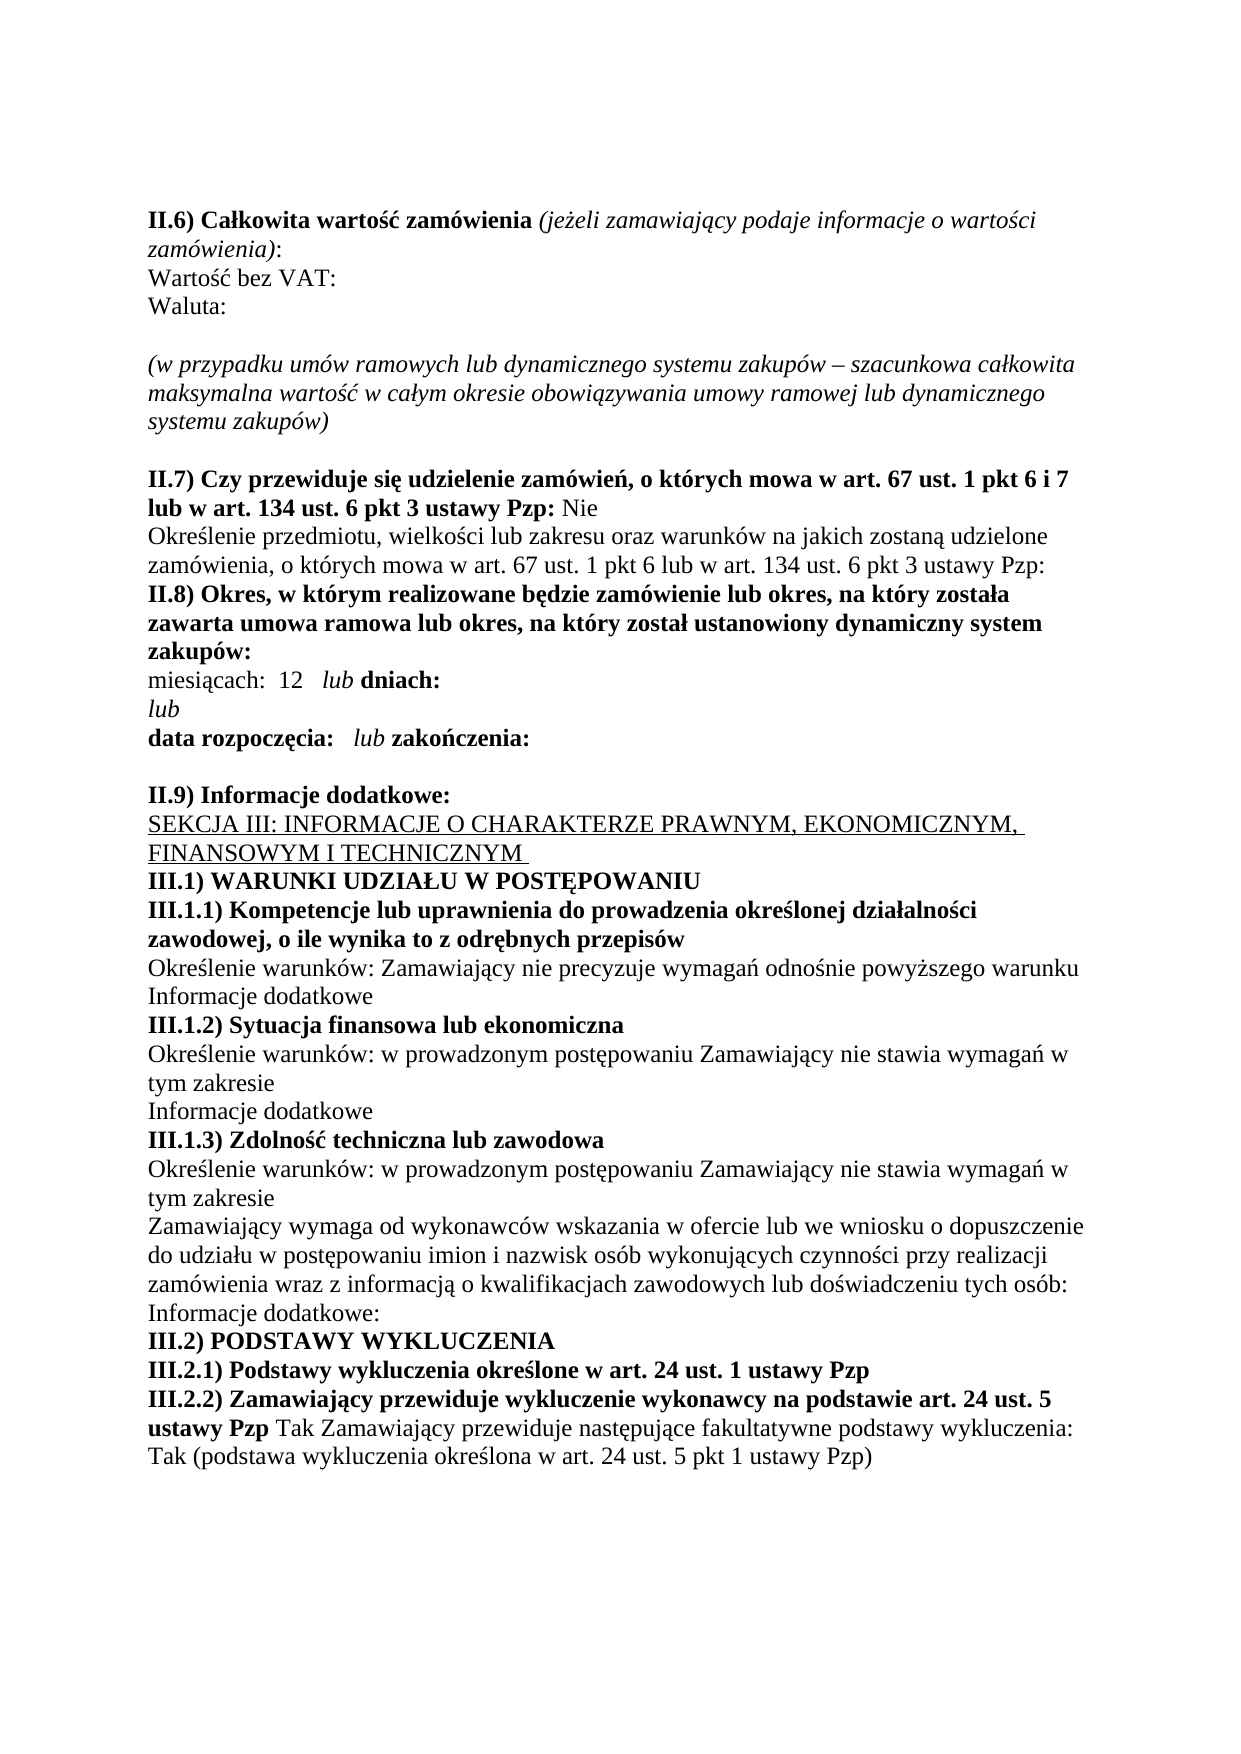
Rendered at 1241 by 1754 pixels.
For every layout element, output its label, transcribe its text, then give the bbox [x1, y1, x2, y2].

text (w przypadku umów ramowych lub dynamicznego systemu zakupów – szacunkowa całkowita maksymalna wartość w całym okresie obowiązywania umowy ramowej lub dynamicznego systemu zakupów) [148, 320, 1093, 435]
text III.1.1) Kompetencje lub uprawnienia do prowadzenia określonej działalności zawodowej, o ile wynika to z odrębnych przepisów Określenie warunków: Zamawiający nie precyzuje wymagań odnośnie powyższego warunku Informacje dodatkowe III.1.2) Sytuacja finansowa lub ekonomiczna Określenie warunków: w prowadzonym postępowaniu Zamawiający nie stawia wymagań w tym zakresie Informacje dodatkowe III.1.3) Zdolność techniczna lub zawodowa Określenie warunków: w prowadzonym postępowaniu Zamawiający nie stawia wymagań w tym zakresie Zamawiający wymaga od wykonawców wskazania w ofercie lub we wniosku o dopuszczenie do udziału w postępowaniu imion i nazwisk osób wykonujących czynności przy realizacji zamówienia wraz z informacją o kwalifikacjach zawodowych lub doświadczeniu tych osób: Informacje dodatkowe: [148, 895, 1093, 1326]
text II.6) Całkowita wartość zamówienia (jeżeli zamawiający podaje informacje o wartości zamówienia): Wartość bez VAT: Waluta: [148, 148, 1093, 320]
text II.7) Czy przewiduje się udzielenie zamówień, o których mowa w art. 67 ust. 1 pkt 6 i 7 lub w art. 134 ust. 6 pkt 3 ustawy Pzp: Nie Określenie przedmiotu, wielkości lub zakresu oraz warunków na jakich zostaną udzielone zamówienia, o których mowa w art. 67 ust. 1 pkt 6 lub w art. 134 ust. 6 pkt 3 ustawy Pzp: II.8) Okres, w którym realizowane będzie zamówienie lub okres, na który została zawarta umowa ramowa lub okres, na który został ustanowiony dynamiczny system zakupów: miesiącach: 12 lub dniach: lub data rozpoczęcia: lub zakończenia: II.9) Informacje dodatkowe: [148, 435, 1093, 809]
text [148, 1355, 1093, 1585]
text III.2) PODSTAWY WYKLUCZENIA [148, 1326, 1093, 1355]
text III.1) WARUNKI UDZIAŁU W POSTĘPOWANIU [148, 866, 1093, 895]
text SEKCJA III: INFORMACJE O CHARAKTERZE PRAWNYM, EKONOMICZNYM, FINANSOWYM I TECHNICZNYM [148, 809, 1093, 866]
